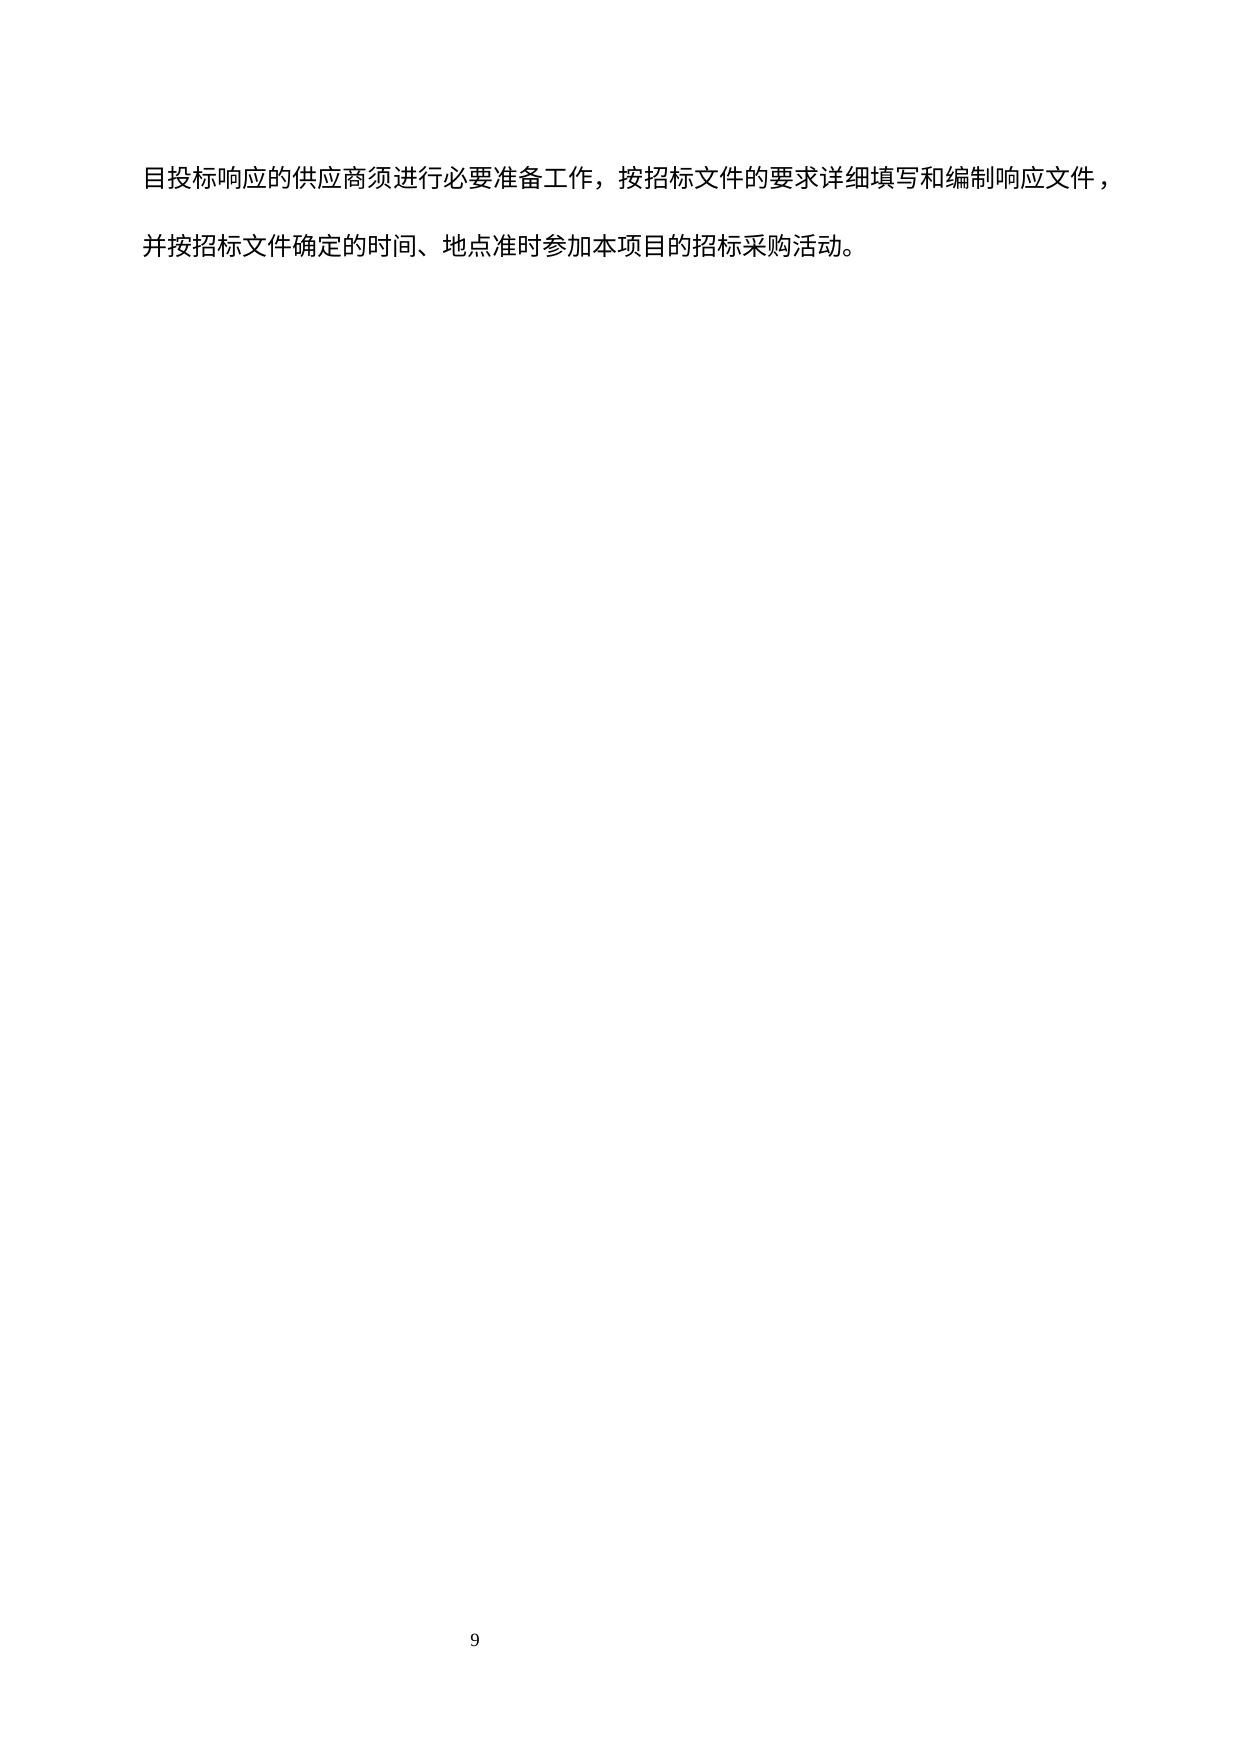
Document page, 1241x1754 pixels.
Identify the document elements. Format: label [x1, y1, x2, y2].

text [142, 142, 1098, 279]
